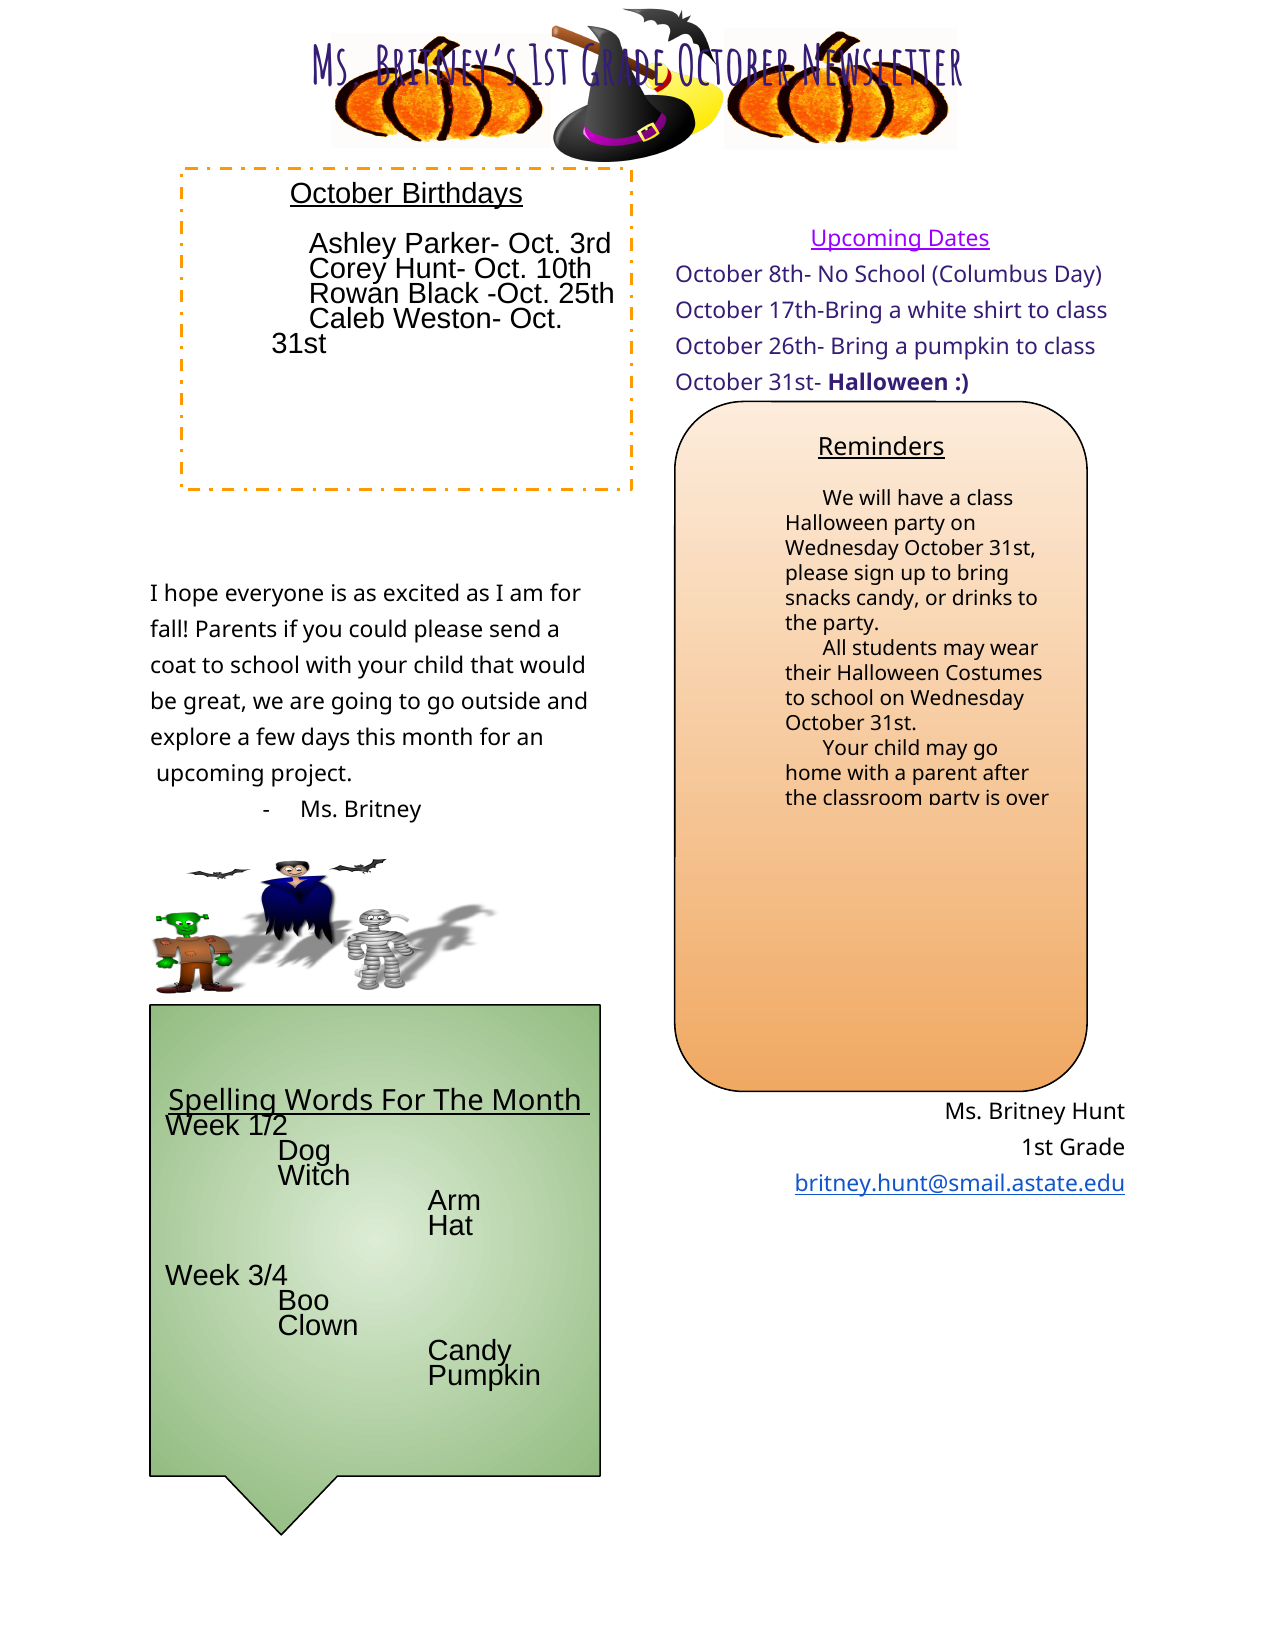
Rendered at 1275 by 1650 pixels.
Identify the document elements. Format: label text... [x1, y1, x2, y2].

text October 8th- No School (Columbus Day) [675, 258, 1125, 289]
text I hope everyone is as excited as I am for fall! Parents if you could please send a coat to school with your child that would be great, we are going to go outside and explore a few days this month for an [150, 577, 600, 752]
picture [150, 859, 500, 994]
picture [331, 7, 958, 162]
list Ms. Britney [262, 793, 600, 824]
text Ms. Britney Hunt [675, 1095, 1125, 1127]
text britney.hunt@smail.astate.edu [675, 1167, 1125, 1198]
text October 31st- Halloween :) [675, 366, 1125, 397]
text 1st Grade [675, 1131, 1125, 1162]
text upcoming project. [150, 757, 600, 788]
text Upcoming Dates [675, 222, 1125, 253]
text October 17th-Bring a white shirt to class [675, 294, 1125, 325]
text October 26th- Bring a pumpkin to class [675, 330, 1125, 361]
